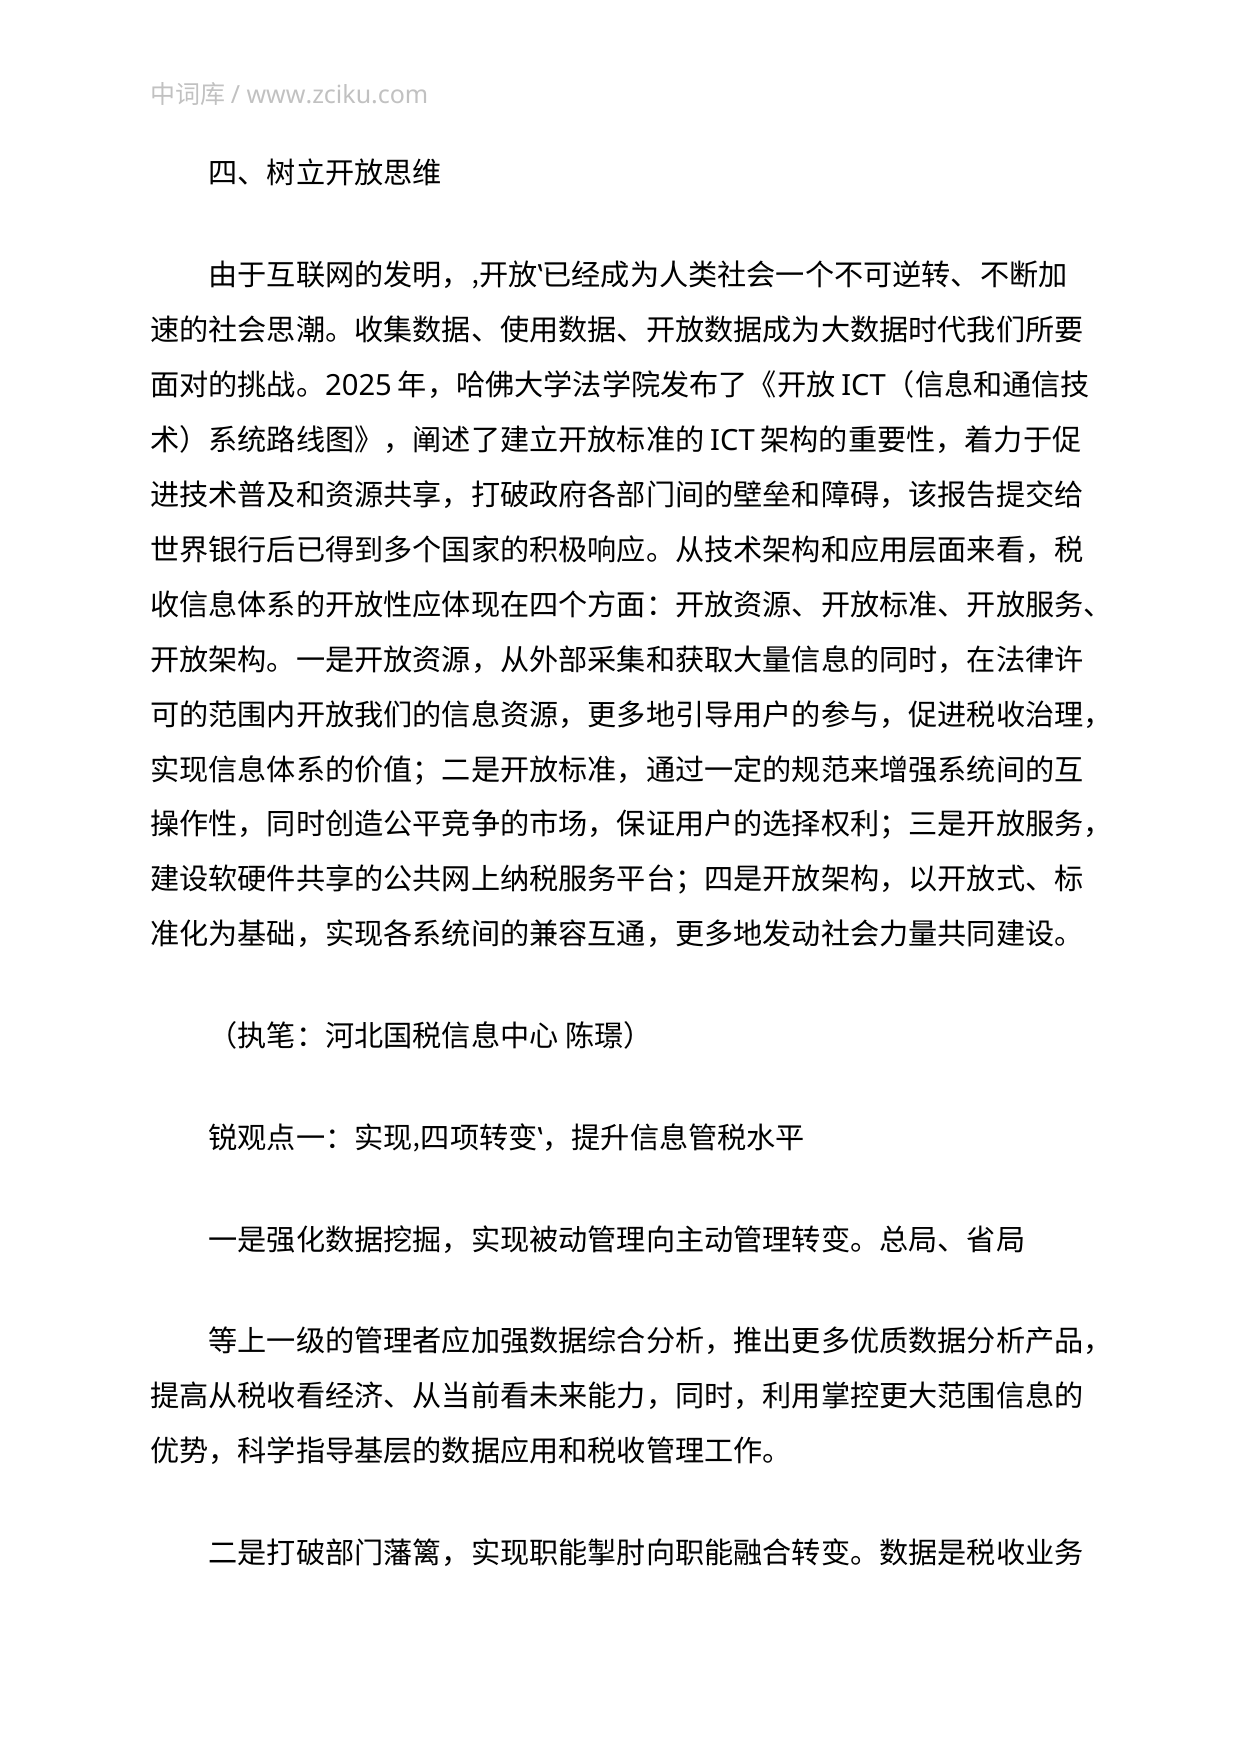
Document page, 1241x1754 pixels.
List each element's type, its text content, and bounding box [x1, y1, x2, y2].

text （执笔：河北国税信息中心 陈璟） [150, 1012, 1090, 1055]
text 一是强化数据挖掘，实现被动管理向主动管理转变。总局、省局 [150, 1216, 1090, 1258]
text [150, 1529, 1090, 1572]
text 由于互联网的发明，‚开放‛已经成为人类社会一个不可逆转、不断加速的社会思潮。收集数据、使用数据、开放数据成为大数据时代我们所要面对的挑战。2025年，哈佛大学法学院发布了《开放ICT（信息和通信技术）系统路线图》，阐述了建立开放标准的ICT架构的重要性，着力于促进技术普及和资源共享，打破政府各部门间的壁垒和障碍，该报告提交给世界银行后已得到多个国家的积极响应。从技术架构和应用层面来看，税收信息体系的开放性应体现在四个方面：开放资源、开放标准、开放服务、开放架构。一是开放资源，从外部采集和获取大量信息的同时，在法律许可的范围内开放我们的信息资源，更多地引导用户的参与，促进税收治理，实现信息体系的价值；二是开放标准，通过一定的规范来增强系统间的互操作性，同时创造公平竞争的市场，保证用户的选择权利；三是开放服务，建设软硬件共享的公共网上纳税服务平台；四是开放架构，以开放式、标准化为基础，实现各系统间的兼容互通，更多地发动社会力量共同建设。 [150, 252, 1090, 953]
text 四、树立开放思维 [150, 150, 1090, 192]
text 等上一级的管理者应加强数据综合分析，推出更多优质数据分析产品，提高从税收看经济、从当前看未来能力，同时，利用掌控更大范围信息的优势，科学指导基层的数据应用和税收管理工作。 [150, 1318, 1090, 1470]
text 锐观点一：实现‚四项转变‛，提升信息管税水平 [150, 1114, 1090, 1157]
